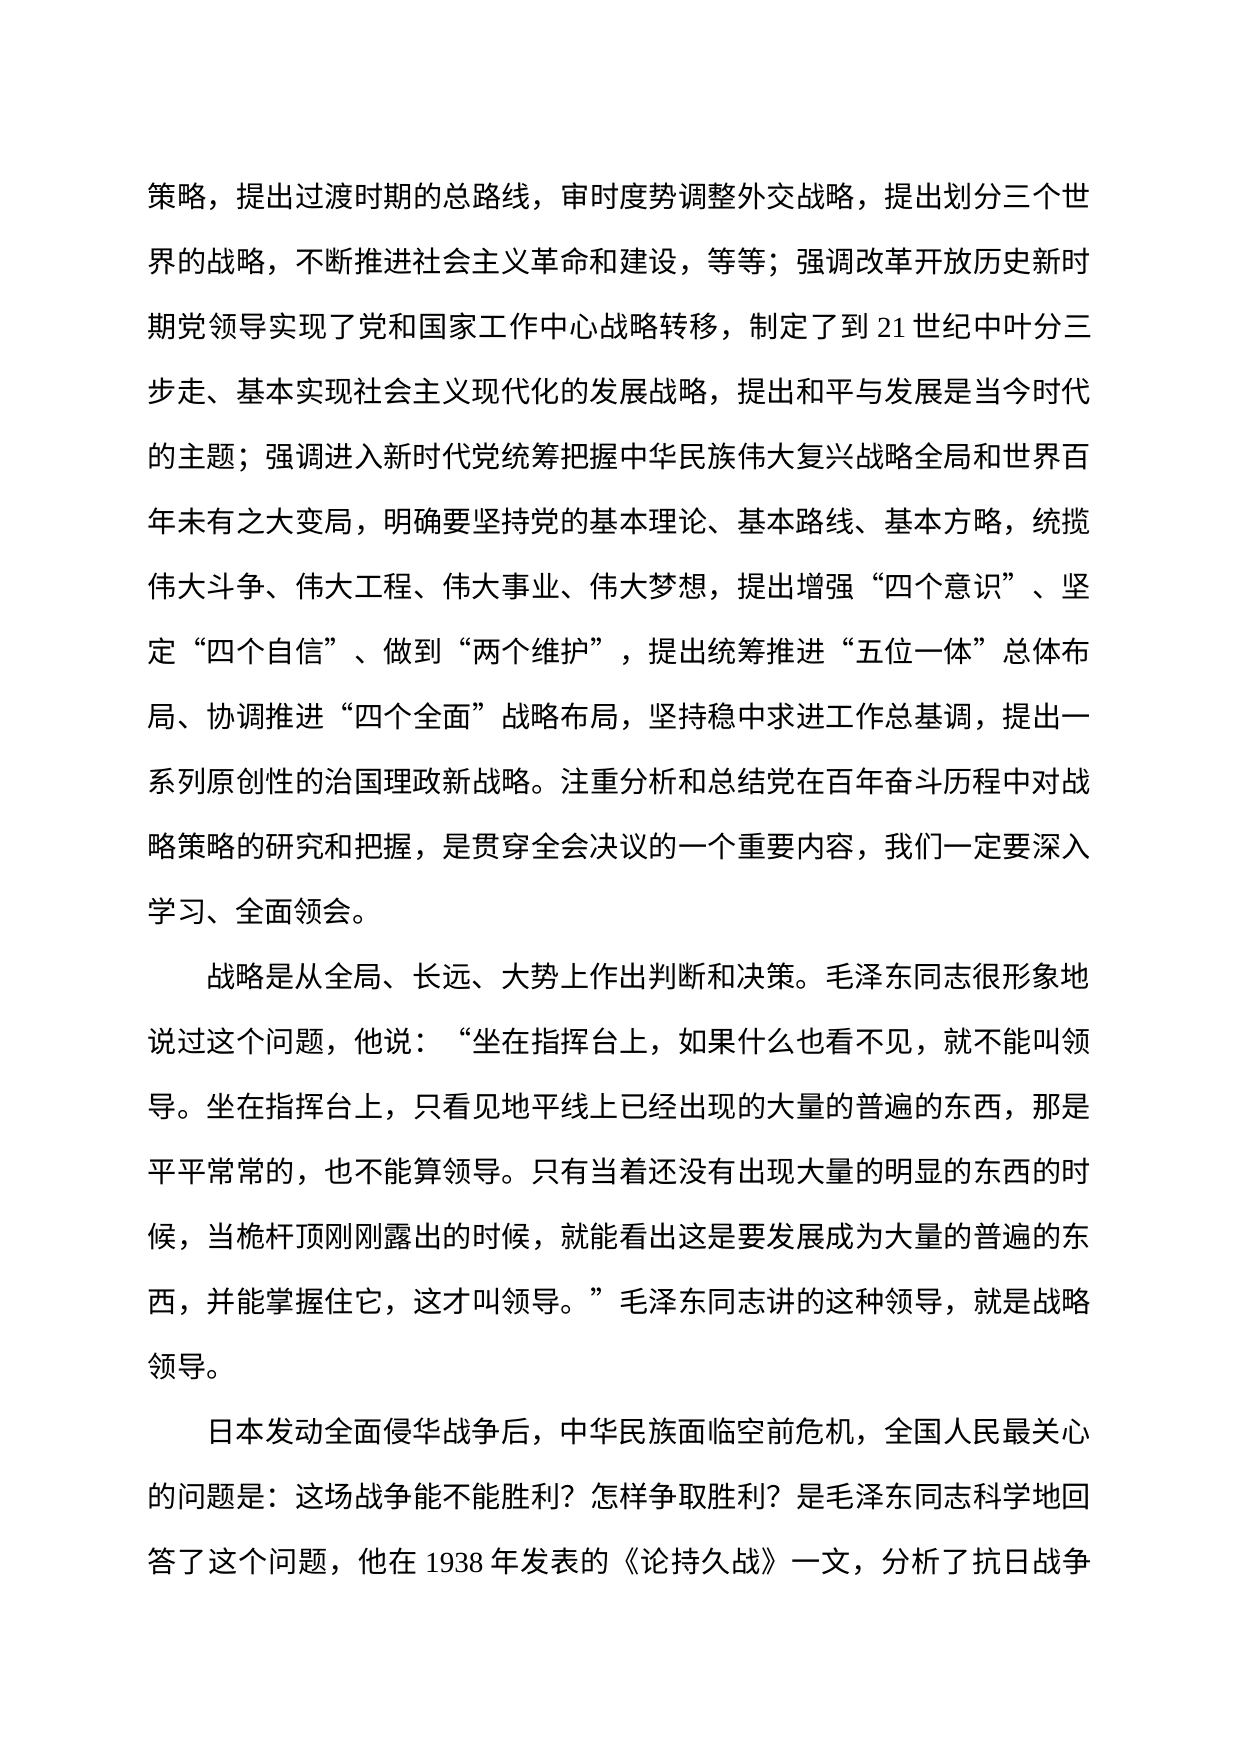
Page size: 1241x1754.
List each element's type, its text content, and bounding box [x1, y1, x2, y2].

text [148, 1397, 1092, 1592]
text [148, 162, 1092, 942]
text 战略是从全局、长远、大势上作出判断和决策。毛泽东同志很形象地说过这个问题，他说：“坐在指挥台上，如果什么也看不见，就不能叫领导。坐在指挥台上，只看见地平线上已经出现的大量的普遍的东西，那是平平常常的，也不能算领导。只有当着还没有出现大量的明显的东西的时候，当桅杆顶刚刚露出的时候，就能看出这是要发展成为大量的普遍的东西，并能掌握住它，这才叫领导。”毛泽东同志讲的这种领导，就是战略领导。 [148, 942, 1092, 1397]
